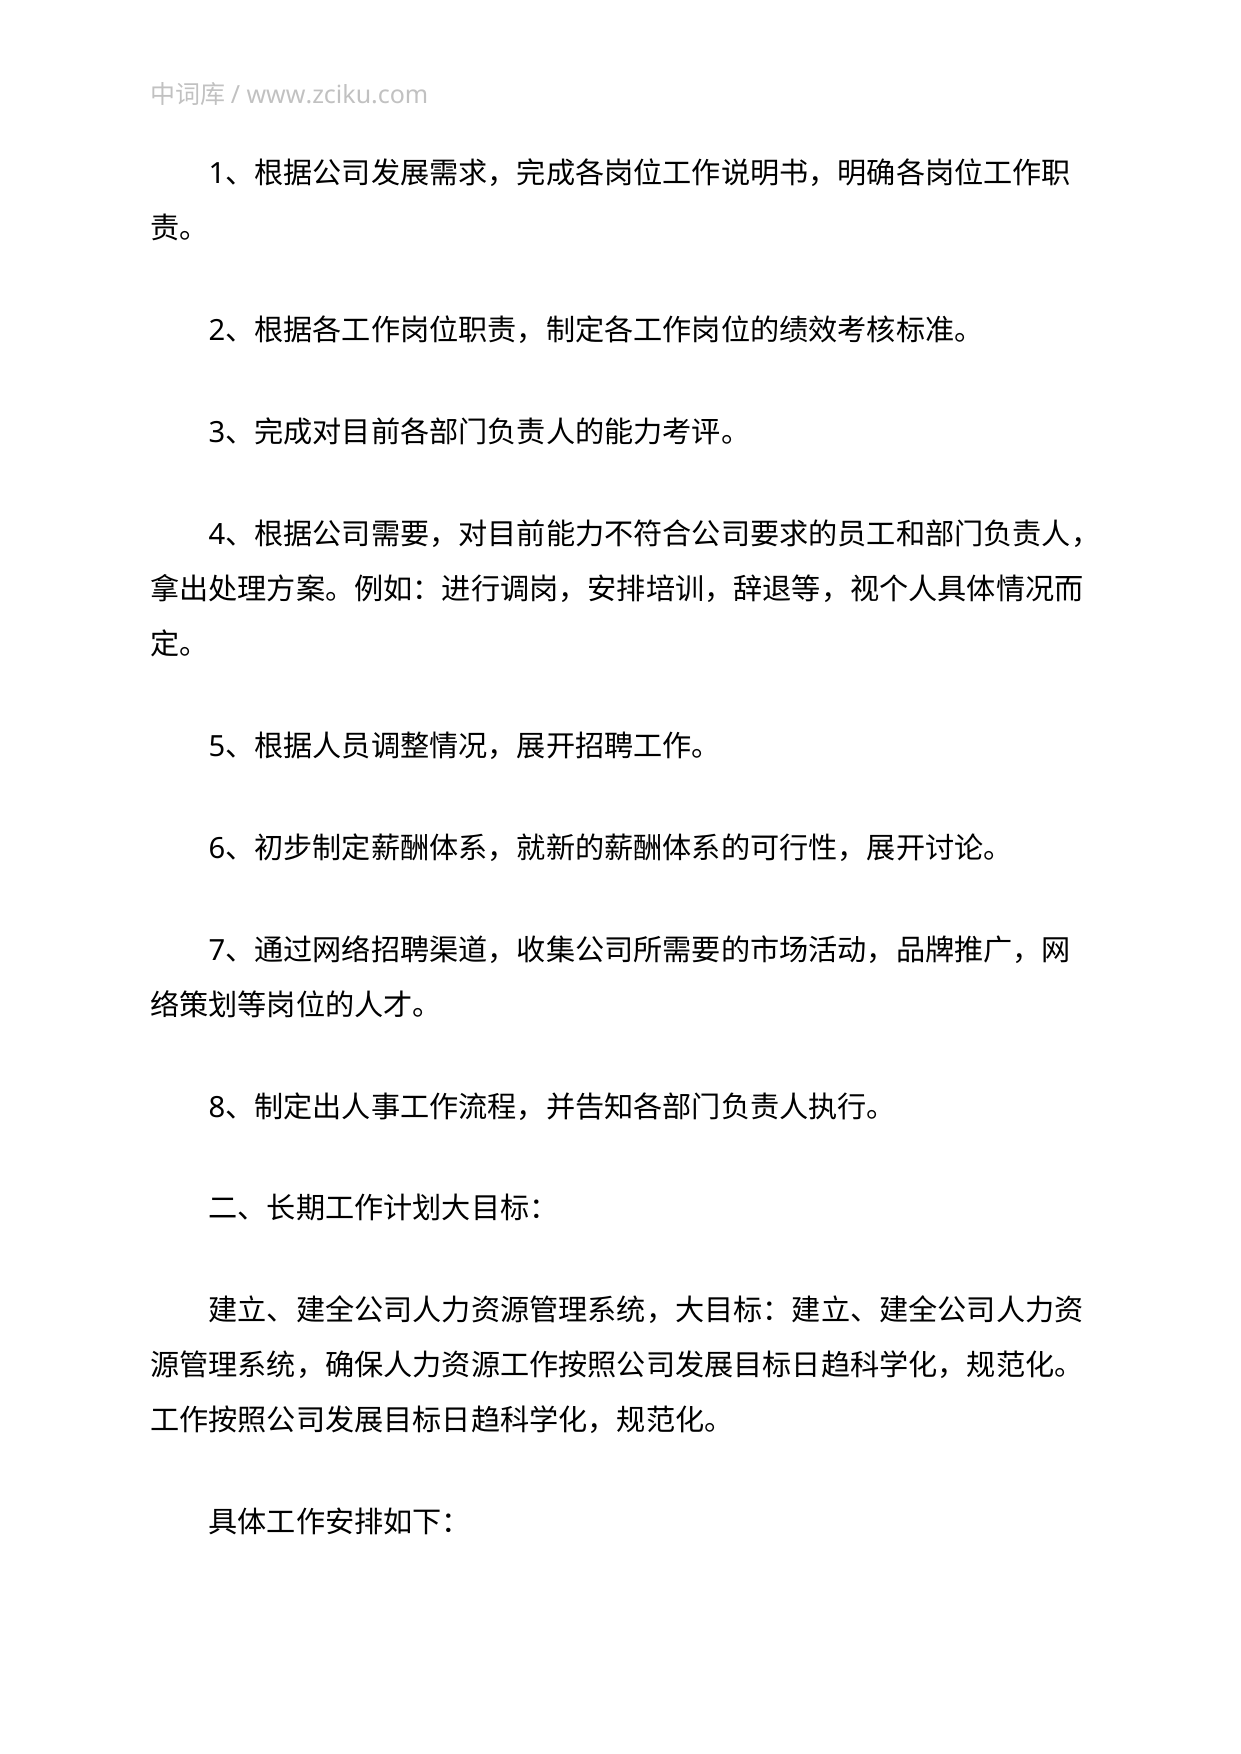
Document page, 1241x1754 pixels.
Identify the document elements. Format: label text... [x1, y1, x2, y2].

text 8、制定出人事工作流程，并告知各部门负责人执行。 [150, 1083, 1090, 1126]
text 具体工作安排如下： [150, 1498, 1090, 1541]
text 2、根据各工作岗位职责，制定各工作岗位的绩效考核标准。 [150, 307, 1090, 349]
text 建立、建全公司人力资源管理系统，大目标：建立、建全公司人力资源管理系统，确保人力资源工作按照公司发展目标日趋科学化，规范化。工作按照公司发展目标日趋科学化，规范化。 [150, 1287, 1090, 1439]
text 二、长期工作计划大目标： [150, 1185, 1090, 1227]
text 3、完成对目前各部门负责人的能力考评。 [150, 409, 1090, 451]
text 4、根据公司需要，对目前能力不符合公司要求的员工和部门负责人，拿出处理方案。例如：进行调岗，安排培训，辞退等，视个人具体情况而定。 [150, 511, 1090, 663]
text 1、根据公司发展需求，完成各岗位工作说明书，明确各岗位工作职责。 [150, 150, 1090, 247]
text 5、根据人员调整情况，展开招聘工作。 [150, 722, 1090, 765]
text 7、通过网络招聘渠道，收集公司所需要的市场活动，品牌推广，网络策划等岗位的人才。 [150, 926, 1090, 1024]
text 6、初步制定薪酬体系，就新的薪酬体系的可行性，展开讨论。 [150, 824, 1090, 867]
